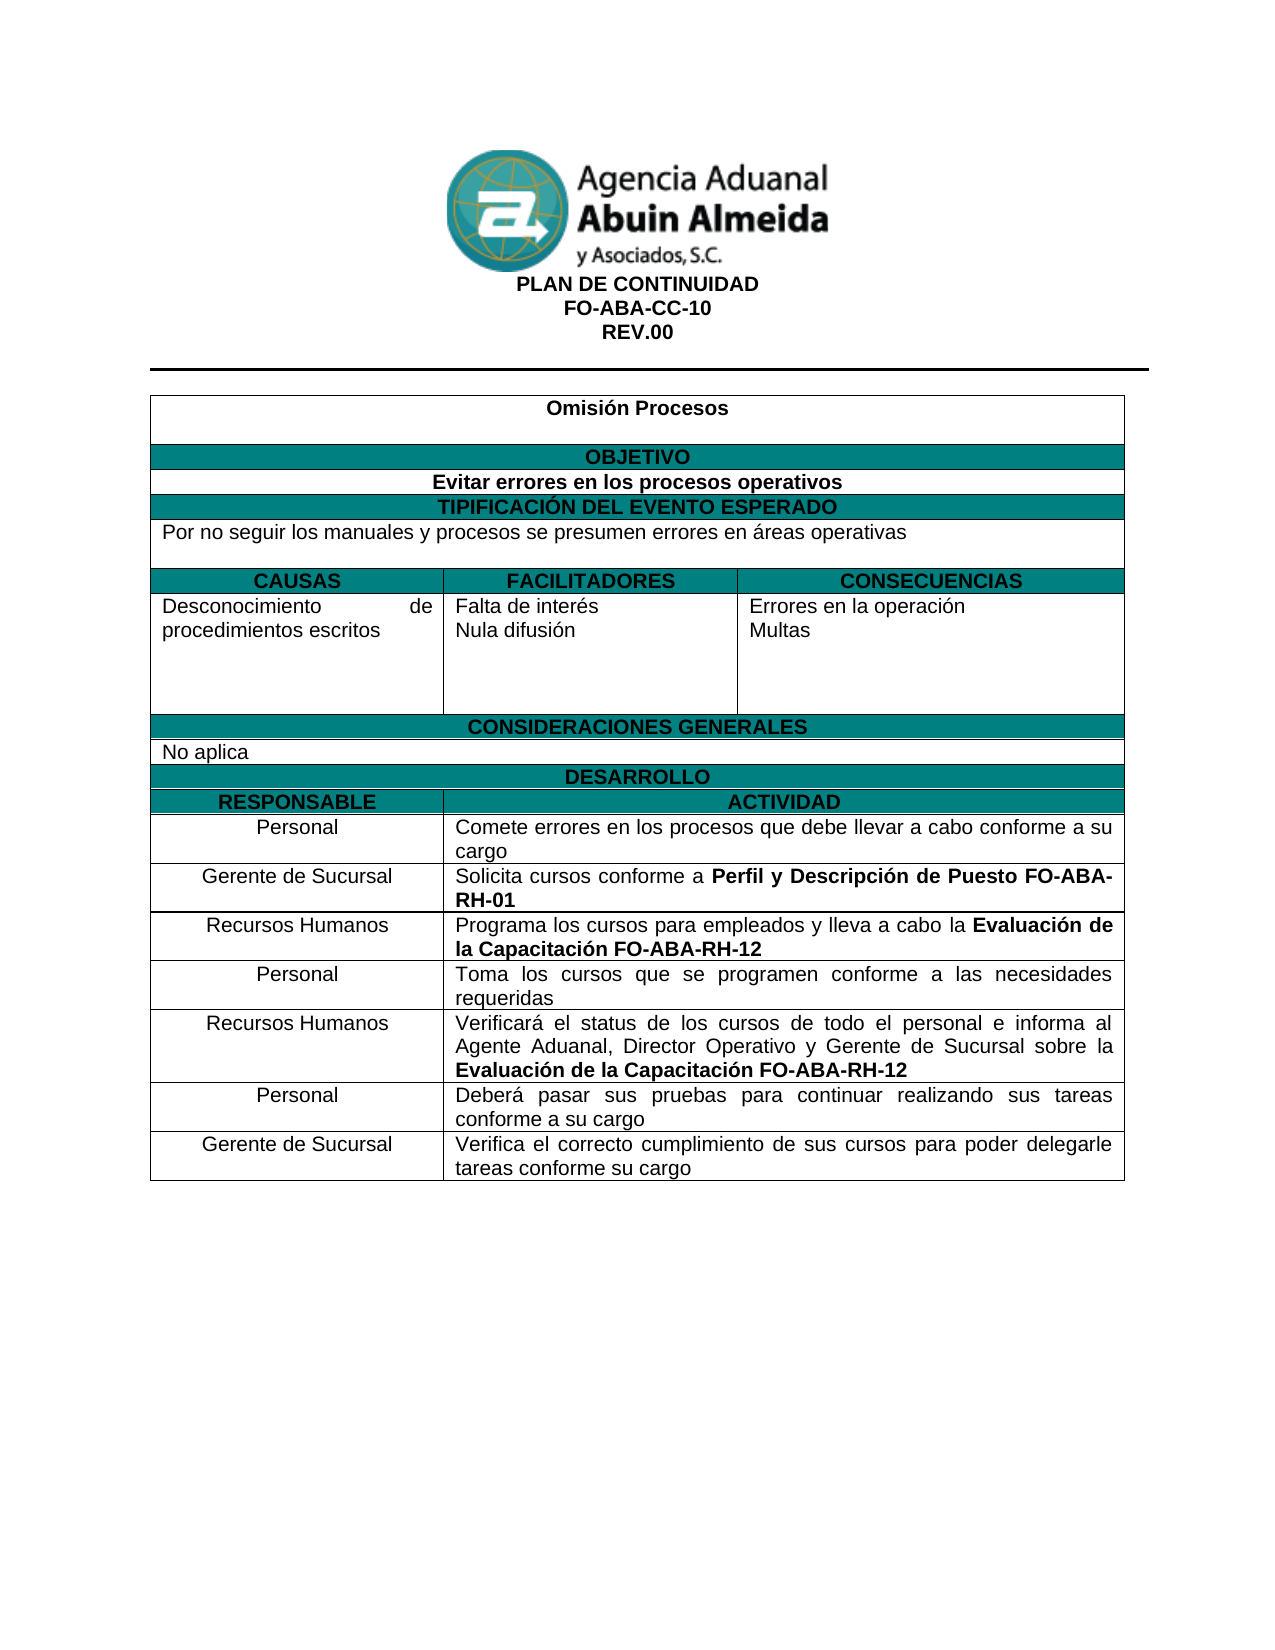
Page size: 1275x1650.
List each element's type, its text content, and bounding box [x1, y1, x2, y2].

table_cell Gerente de Sucursal [151, 1132, 443, 1180]
table_cell Recursos Humanos [151, 1010, 443, 1082]
table_cell ACTIVIDAD [444, 790, 1124, 813]
table_cell FACILITADORES [444, 569, 737, 593]
table_cell RESPONSABLE [151, 790, 443, 813]
table_cell Verifica el correcto cumplimiento de sus cursos para poder delegarle tareas conforme su cargo [444, 1132, 1124, 1180]
table_cell No aplica [151, 740, 1124, 763]
table_cell TIPIFICACIÓN DEL EVENTO ESPERADO [151, 495, 1124, 519]
table_cell OBJETIVO [151, 445, 1124, 469]
table_cell Desconocimiento de procedimientos escritos [151, 594, 443, 713]
table_cell Personal [151, 1083, 443, 1131]
table_cell Comete errores en los procesos que debe llevar a cabo conforme a su cargo [444, 815, 1124, 862]
table_cell Verificará el status de los cursos de todo el personal e informa al Agente Aduanal, Director Operativo y Gerente de Sucursal sobre la Evaluación de la Capacitación FO-ABA-RH-12 [444, 1010, 1124, 1082]
table_cell Falta de interés Nula difusión [444, 594, 737, 713]
table_cell Personal [151, 961, 443, 1009]
text REV.00 [150, 320, 1125, 344]
table_cell CONSIDERACIONES GENERALES [151, 715, 1124, 738]
text PLAN DE CONTINUIDAD [150, 272, 1125, 296]
table_header Omisión Procesos [151, 396, 1124, 444]
table_cell CAUSAS [151, 569, 443, 593]
picture [446, 150, 829, 272]
table_cell Solicita cursos conforme a Perfil y Descripción de Puesto FO-ABA-RH-01 [444, 864, 1124, 911]
table_cell Gerente de Sucursal [151, 864, 443, 911]
table_cell Errores en la operación Multas [738, 594, 1124, 713]
table_cell Evitar errores en los procesos operativos [151, 470, 1124, 494]
table_cell CONSECUENCIAS [738, 569, 1124, 593]
table_cell Recursos Humanos [151, 913, 443, 960]
table_cell Por no seguir los manuales y procesos se presumen errores en áreas operativas [151, 520, 1124, 568]
table_cell Personal [151, 815, 443, 862]
table_cell DESARROLLO [151, 765, 1124, 788]
table_cell Deberá pasar sus pruebas para continuar realizando sus tareas conforme a su cargo [444, 1083, 1124, 1131]
text FO-ABA-CC-10 [150, 296, 1125, 320]
table_cell Programa los cursos para empleados y lleva a cabo la Evaluación de la Capacitación FO-ABA-RH-12 [444, 913, 1124, 960]
table_cell Toma los cursos que se programen conforme a las necesidades requeridas [444, 961, 1124, 1009]
